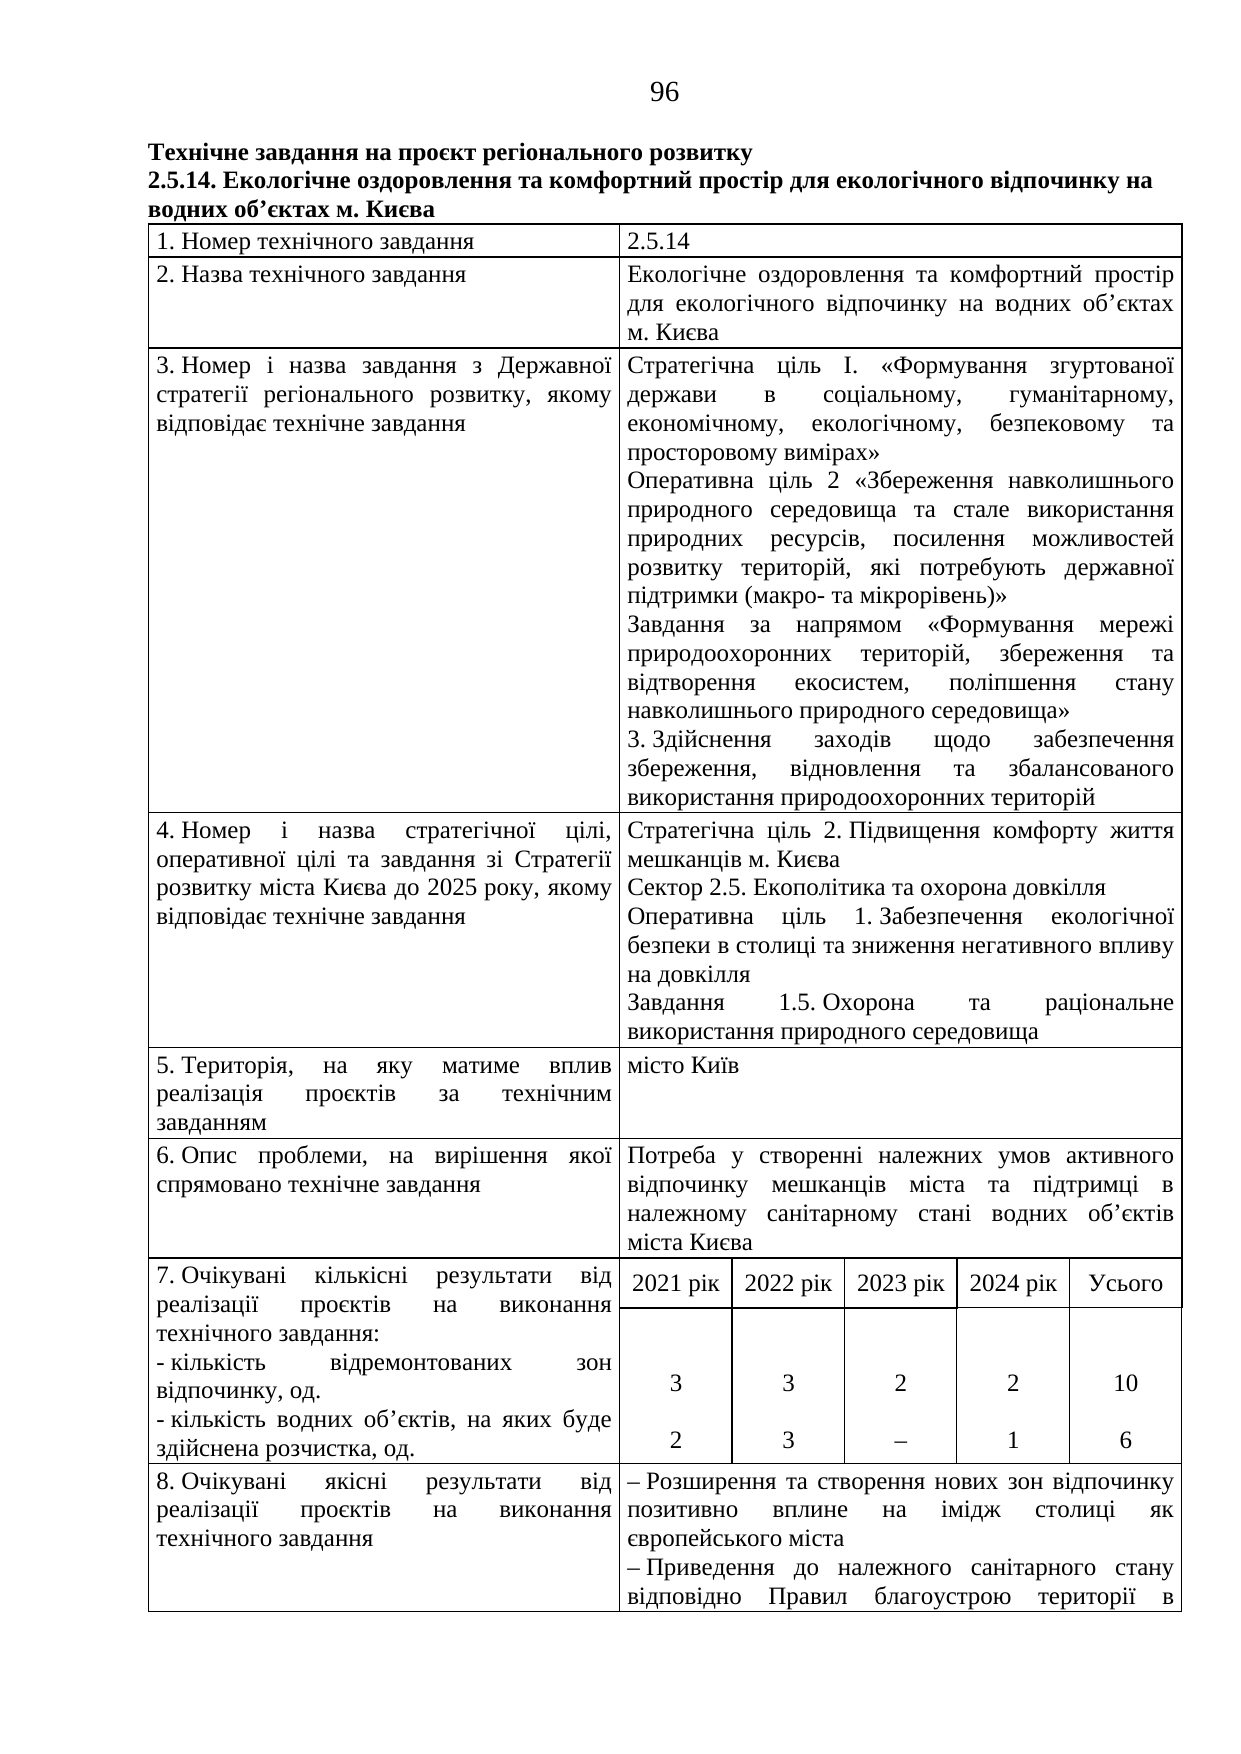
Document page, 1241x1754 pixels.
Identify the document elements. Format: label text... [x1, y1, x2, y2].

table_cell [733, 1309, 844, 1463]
text Технічне завдання на проєкт регіонального розвитку [148, 137, 1181, 165]
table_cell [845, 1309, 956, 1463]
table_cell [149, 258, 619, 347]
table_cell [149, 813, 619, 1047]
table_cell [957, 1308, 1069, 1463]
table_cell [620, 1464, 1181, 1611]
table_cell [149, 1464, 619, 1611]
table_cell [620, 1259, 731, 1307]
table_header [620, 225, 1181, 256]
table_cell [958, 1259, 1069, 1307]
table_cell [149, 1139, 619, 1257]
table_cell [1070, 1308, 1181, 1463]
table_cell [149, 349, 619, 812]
text 2.5.14. Екологічне оздоровлення та комфортний простір для екологічного відпочинку на водних об’єктах м. Києва [148, 165, 1181, 223]
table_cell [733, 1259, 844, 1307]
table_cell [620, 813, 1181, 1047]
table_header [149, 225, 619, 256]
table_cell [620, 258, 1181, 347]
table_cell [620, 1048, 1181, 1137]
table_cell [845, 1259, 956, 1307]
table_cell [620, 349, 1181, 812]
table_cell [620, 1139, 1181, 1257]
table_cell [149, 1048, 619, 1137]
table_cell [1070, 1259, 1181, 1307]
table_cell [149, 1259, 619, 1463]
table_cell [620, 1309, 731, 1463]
